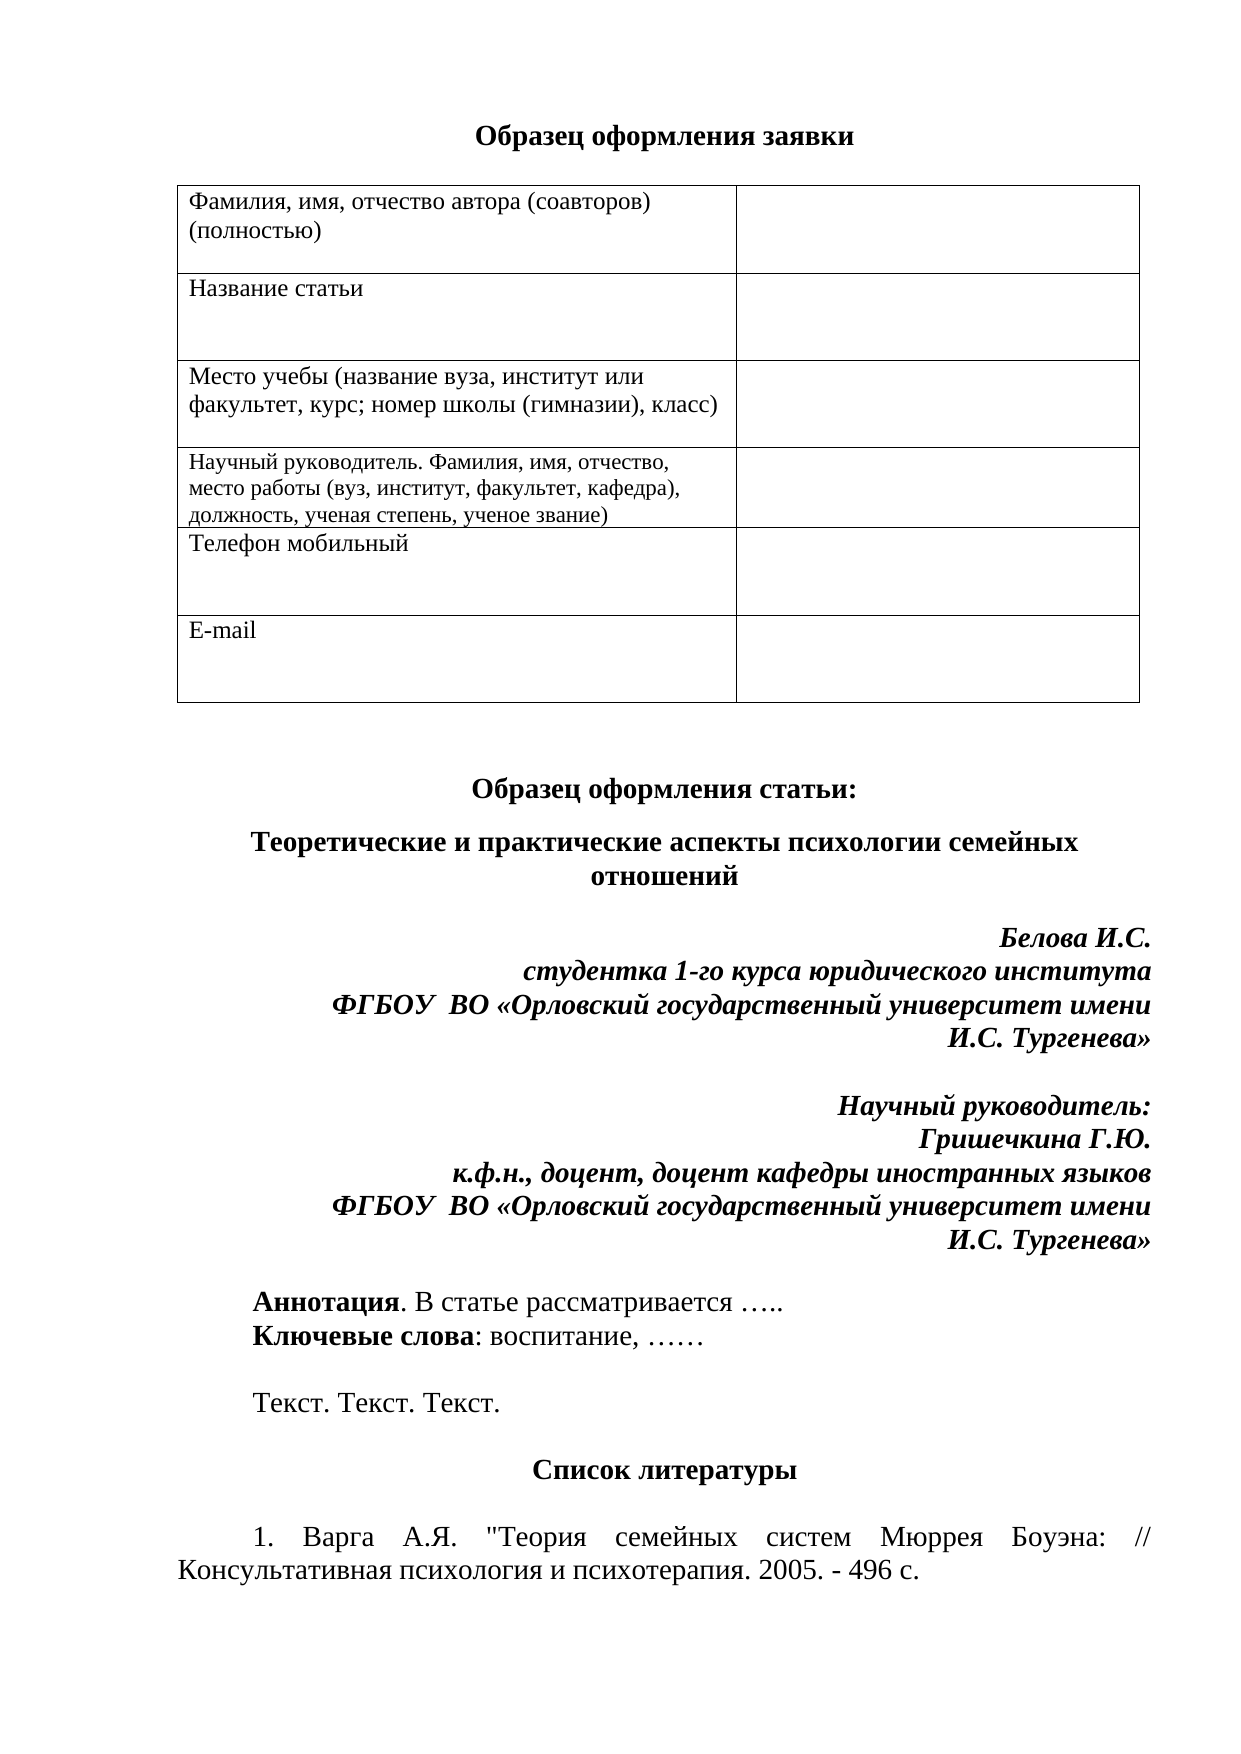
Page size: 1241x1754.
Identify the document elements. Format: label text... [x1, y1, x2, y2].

table_cell E-mail [178, 616, 736, 702]
text Научный руководитель: [177, 1088, 1152, 1121]
text 1. Варга А.Я. "Теория семейных систем Мюррея Боуэна: // Консультативная психология и психотерапия. 2005. - 496 с. [177, 1519, 1152, 1586]
text ФГБОУ ВО «Орловский государственный университет имени [177, 987, 1152, 1021]
table_cell Научный руководитель. Фамилия, имя, отчество, место работы (вуз, институт, факультет, кафедра), должность, ученая степень, ученое звание) [178, 448, 736, 527]
text ФГБОУ ВО «Орловский государственный университет имени [177, 1188, 1152, 1222]
text Теоретические и практические аспекты психологии семейных отношений [177, 824, 1152, 891]
text Ключевые слова: воспитание, …… [177, 1318, 1152, 1351]
table_cell [737, 274, 1139, 360]
table_cell Название статьи [178, 274, 736, 360]
text Образец оформления заявки [177, 118, 1152, 152]
text И.С. Тургенева» [177, 1222, 1152, 1255]
table_header [737, 186, 1139, 272]
table_header Фамилия, имя, отчество автора (соавторов) (полностью) [178, 186, 736, 272]
text Текст. Текст. Текст. [177, 1385, 1152, 1418]
table_cell Место учебы (название вуза, институт или факультет, курс; номер школы (гимназии), класс) [178, 361, 736, 447]
text Образец оформления статьи: [177, 771, 1152, 805]
table_cell [737, 448, 1139, 527]
table_cell [737, 361, 1139, 447]
text И.С. Тургенева» [177, 1021, 1152, 1054]
text студентка 1-го курса юридического института [177, 953, 1152, 987]
table_cell [737, 528, 1139, 614]
table_cell Телефон мобильный [178, 528, 736, 614]
text Список литературы [177, 1452, 1152, 1485]
text к.ф.н., доцент, доцент кафедры иностранных языков [177, 1155, 1152, 1188]
text Аннотация. В статье рассматривается ….. [177, 1284, 1152, 1318]
table_cell [737, 616, 1139, 702]
text Гришечкина Г.Ю. [177, 1121, 1152, 1155]
text Белова И.С. [177, 920, 1152, 953]
